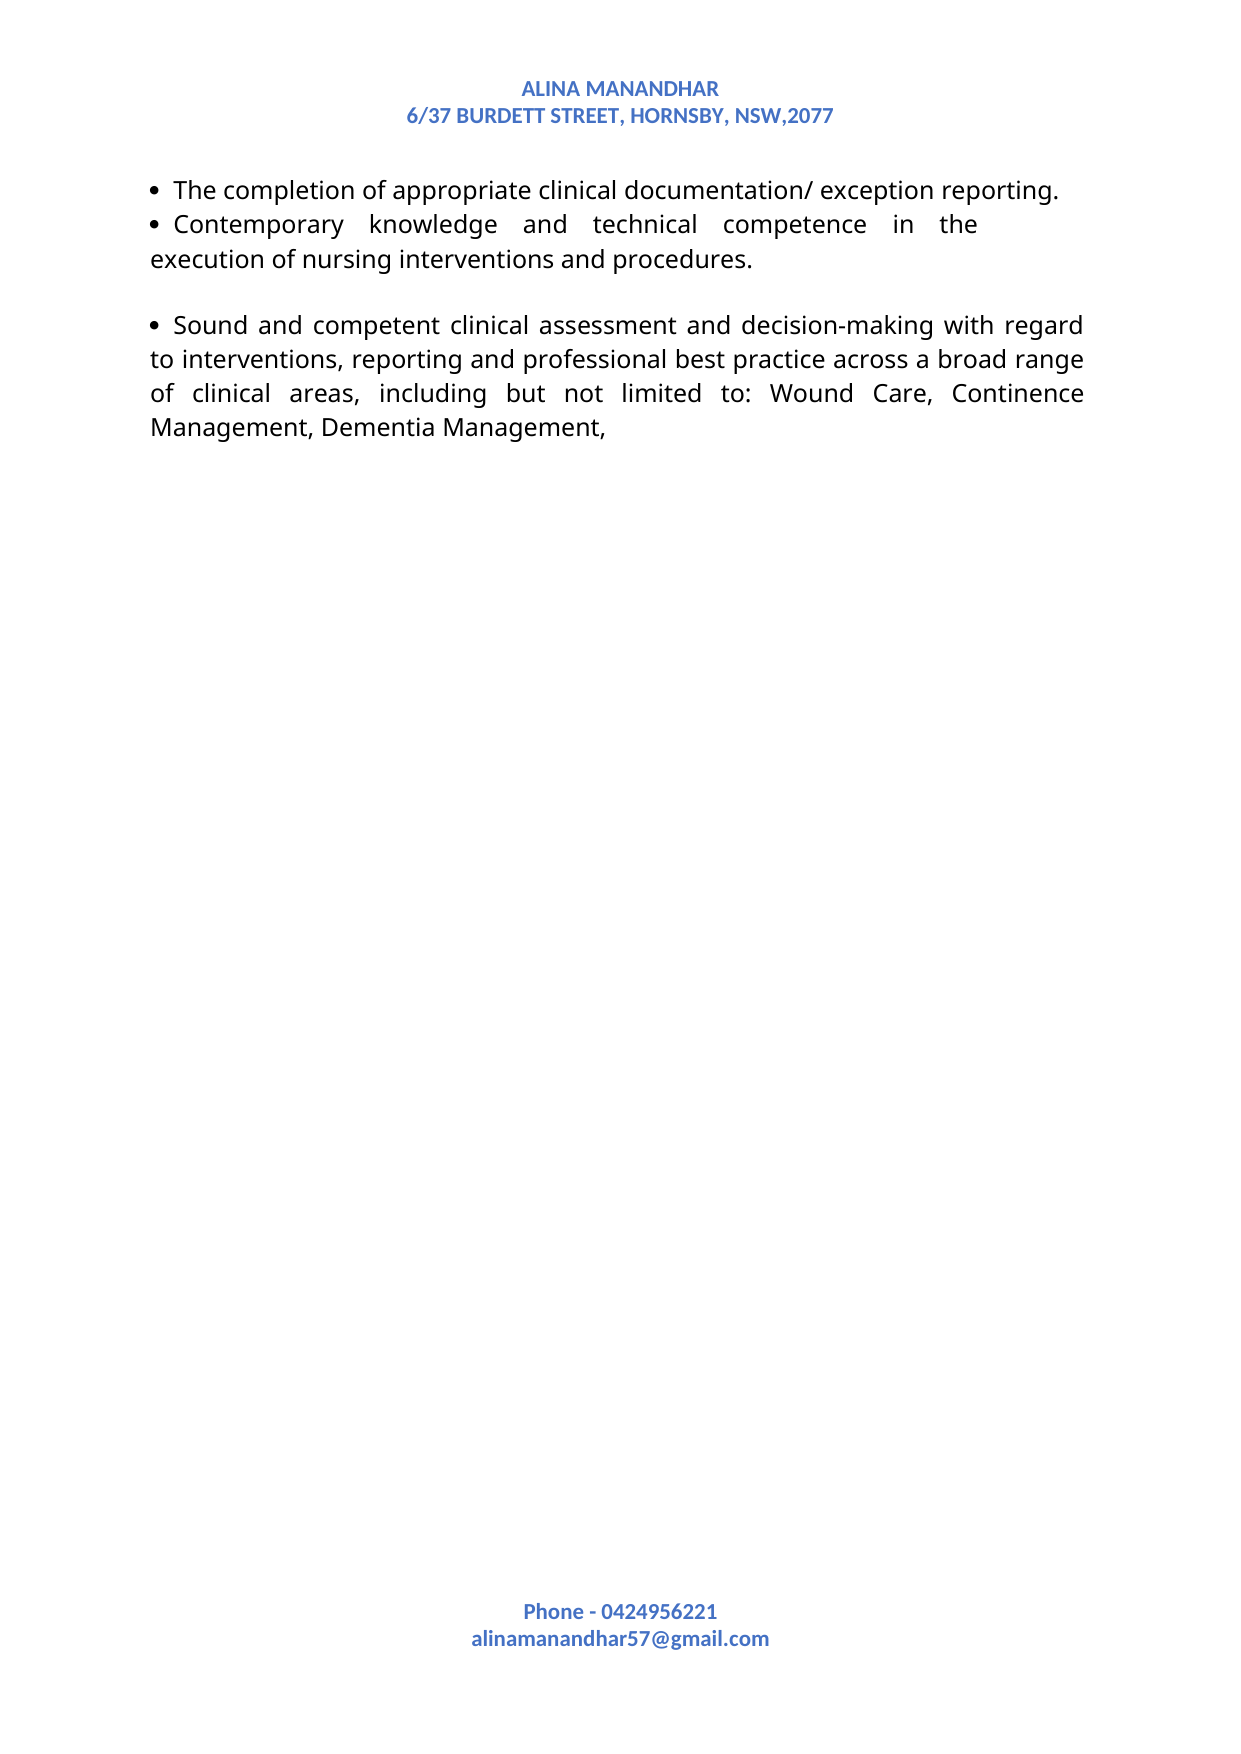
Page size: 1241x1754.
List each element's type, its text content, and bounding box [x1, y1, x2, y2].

list The completion of appropriate clinical documentation/ exception reporting. [150, 173, 1113, 207]
list Sound and competent clinical assessment and decision-making with regard to interventions, reporting and professional best practice across a broad range of clinical areas, including but not limited to: Wound Care, Continence Management, Dementia Management, [150, 308, 1085, 444]
list Contemporary knowledge and technical competence in the execution of nursing interventions and procedures. [150, 207, 979, 275]
